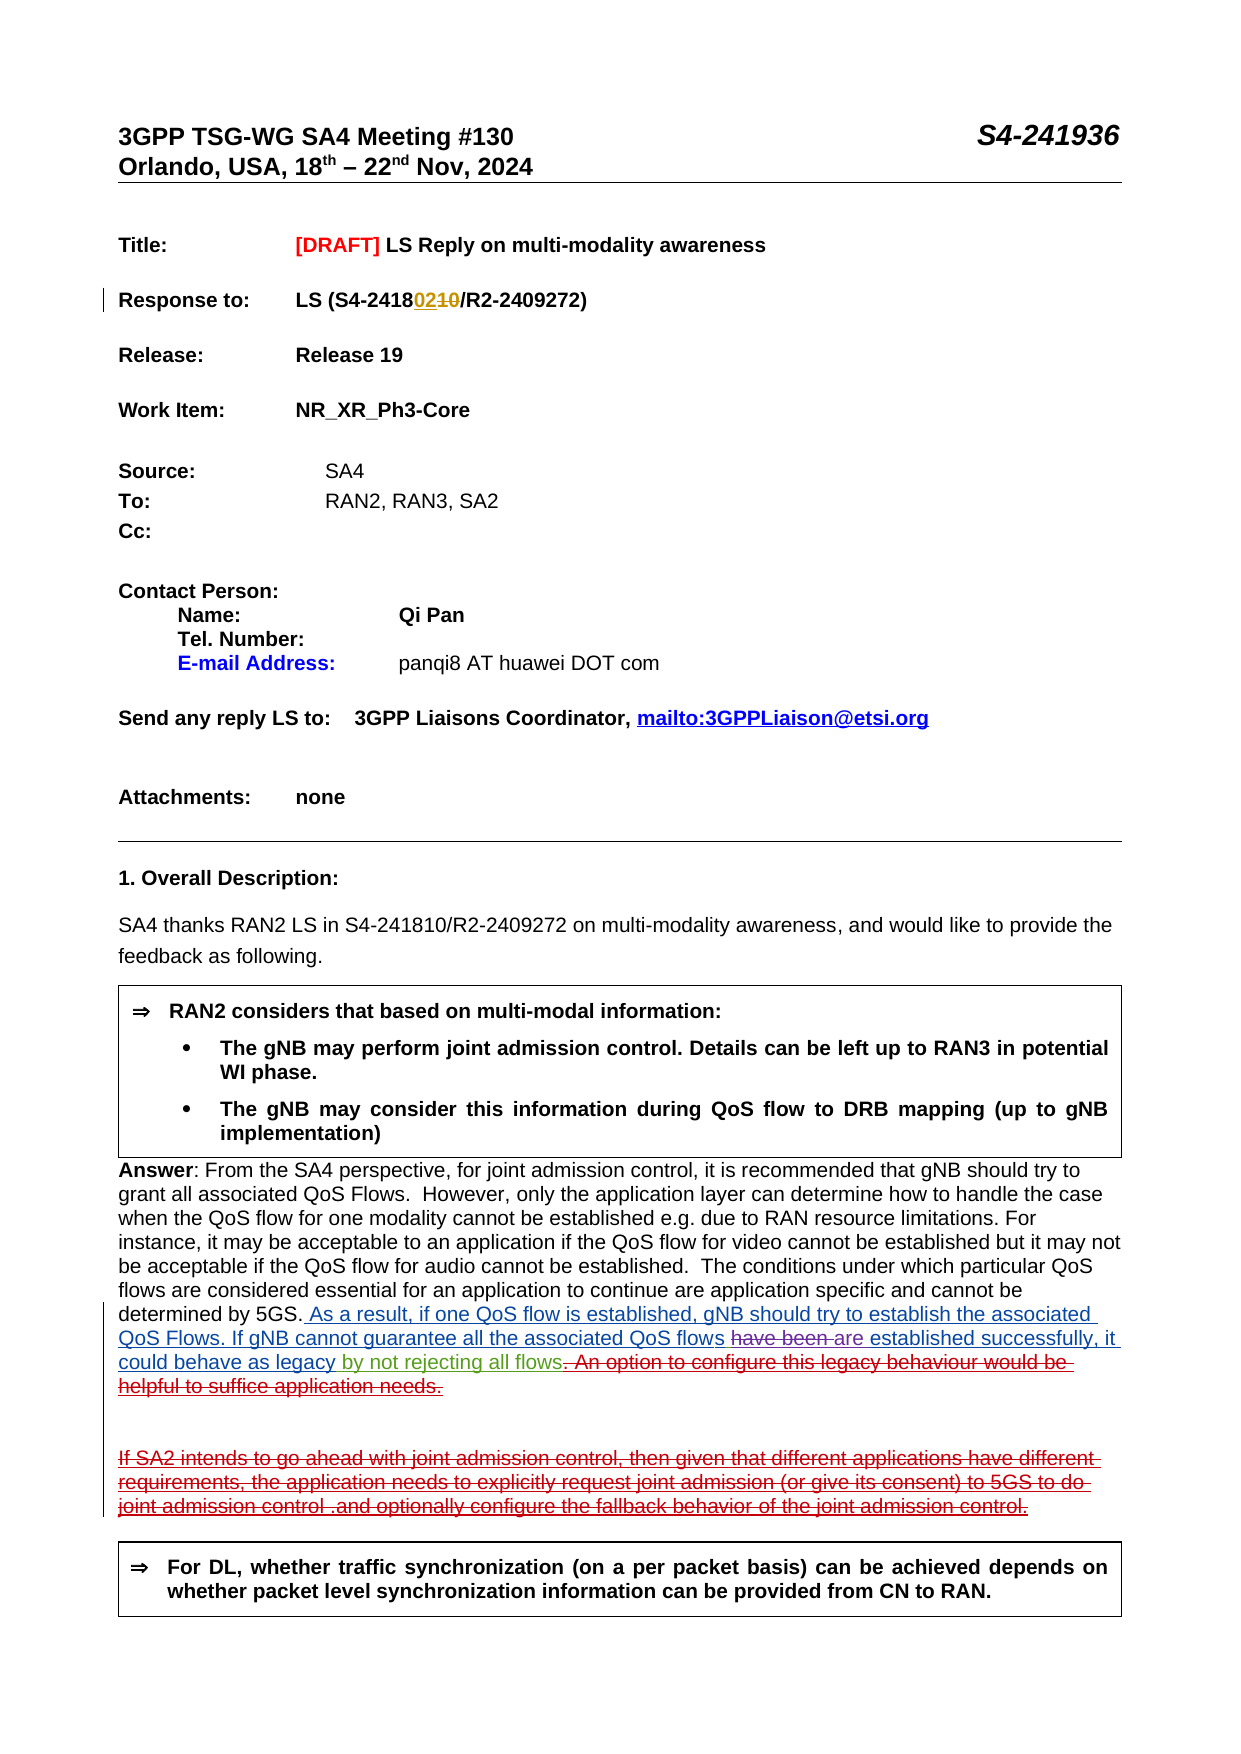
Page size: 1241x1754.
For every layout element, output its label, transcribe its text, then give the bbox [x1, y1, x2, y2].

title Release: Release 19 [118, 343, 1122, 367]
text Answer: From the SA4 perspective, for joint admission control, it is recommended that gNB should try to grant all associated QoS Flows. However, only the application layer can determine how to handle the case when the QoS flow for one modality cannot be established e.g. due to RAN resource limitations. For instance, it may be acceptable to an application if the QoS flow for video cannot be established but it may not be acceptable if the QoS flow for audio cannot be established. The conditions under which particular QoS flows are considered essential for an application to continue are application specific and cannot be determined by 5GS. [118, 1158, 1122, 1398]
text Name: Qi Pan [177, 603, 1122, 627]
text 3GPP TSG-WG SA4 Meeting #130 S4-241936 [118, 118, 1122, 152]
text Source: SA4 [118, 458, 1122, 482]
text Tel. Number: [177, 627, 1122, 651]
text Cc: [118, 519, 1122, 543]
text E-mail Address: panqi8 AT huawei DOT com [177, 651, 1122, 675]
text To: RAN2, RAN3, SA2 [118, 489, 1122, 513]
title Response to: LS (S4-2418/R2-2409272) [118, 288, 1122, 312]
text Contact Person: [118, 579, 1122, 603]
title Work Item: NR_XR_Ph3-Core [118, 398, 1122, 422]
title Attachments: none [118, 784, 1122, 808]
title Title: [DRAFT] LS Reply on multi-modality awareness [118, 232, 1122, 256]
text Send any reply LS to: 3GPP Liaisons Coordinator, mailto:3GPPLiaison@etsi.org [118, 705, 1122, 729]
text 1. Overall Description: [118, 866, 1122, 890]
text Orlando, USA, 18th – 22nd Nov, 2024 [118, 152, 1122, 182]
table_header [119, 1543, 1121, 1616]
table_header RAN2 considers that based on multi-modal information: The gNB may perform joint admission control. Details can be left up to RAN3 in potential WI phase. The gNB may consider this information during QoS flow to DRB mapping (up to gNB implementation) [119, 986, 1121, 1157]
text SA4 thanks RAN2 LS in S4-241810/R2-2409272 on multi-modality awareness, and would like to provide the feedback as following. [118, 913, 1122, 968]
